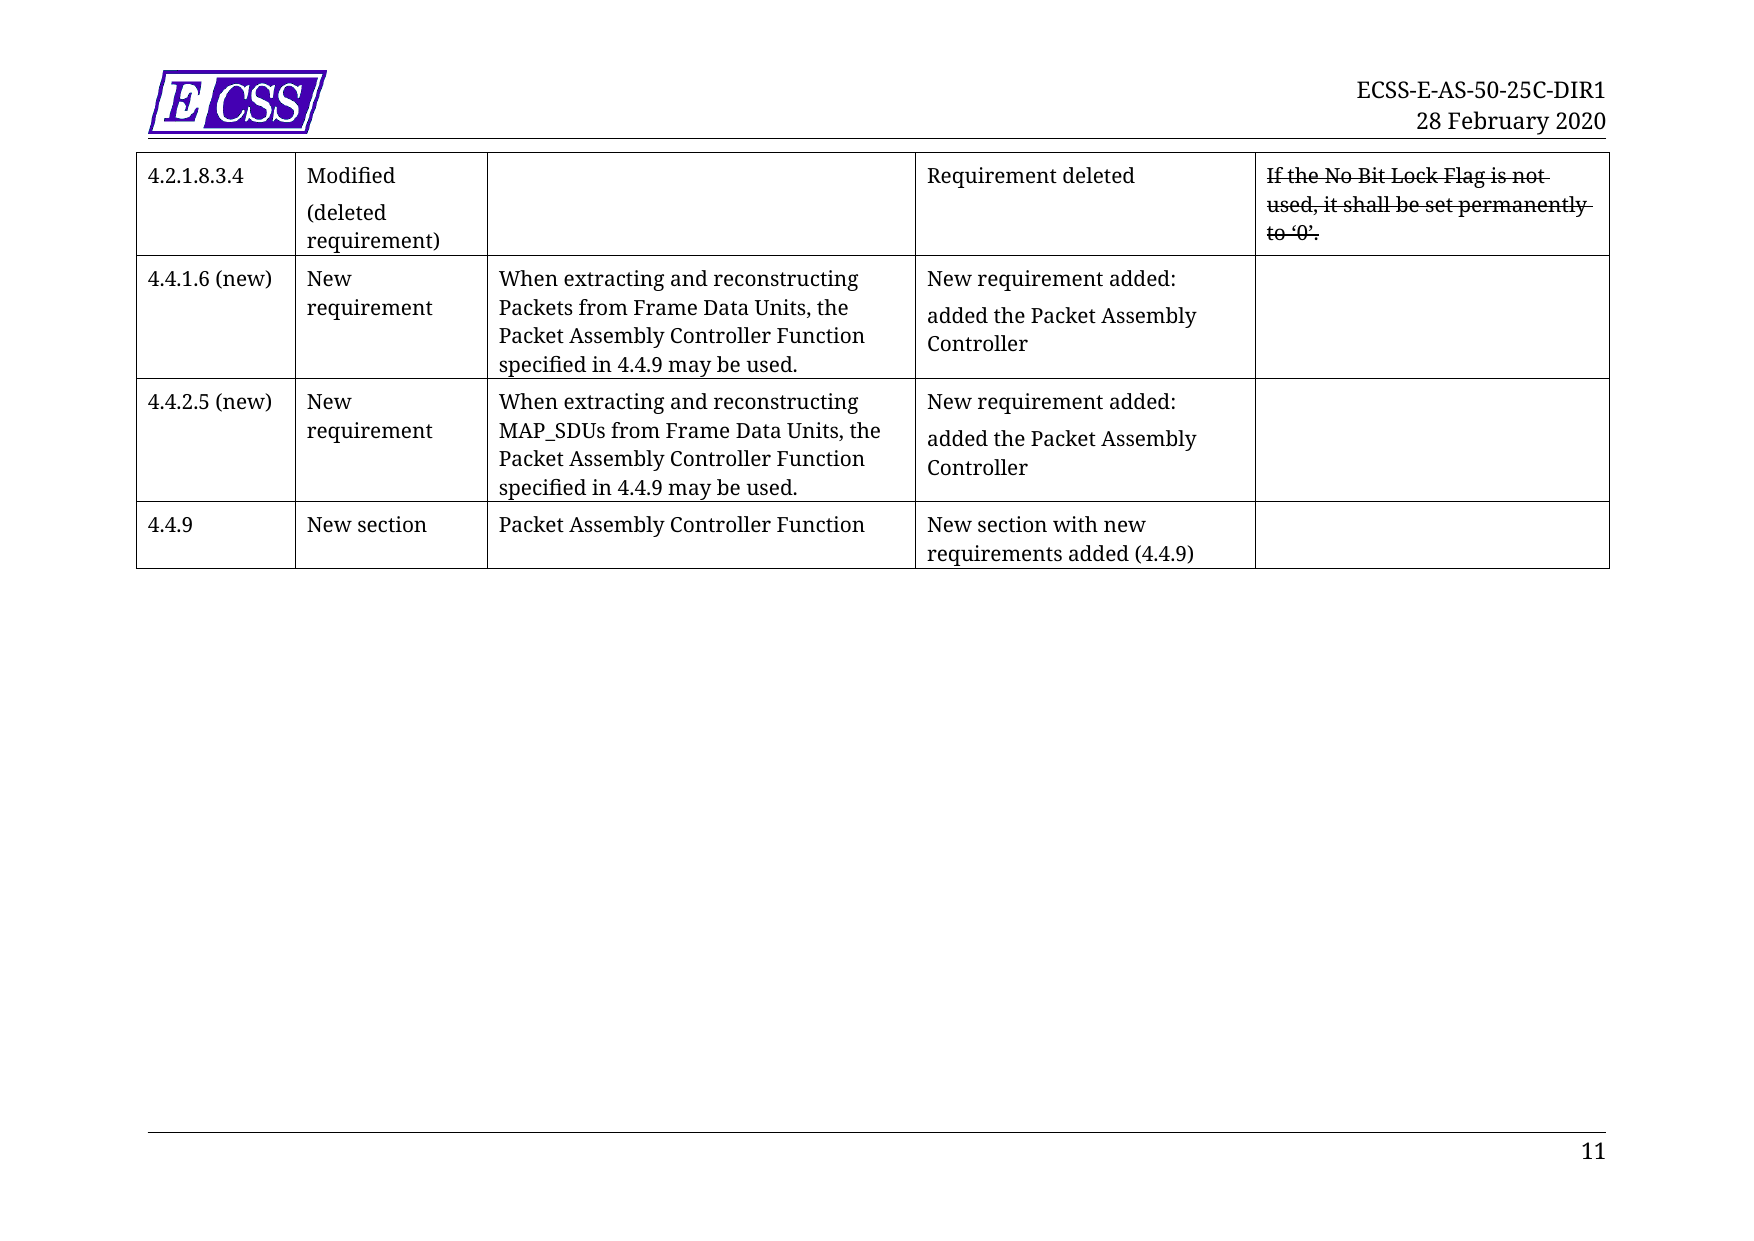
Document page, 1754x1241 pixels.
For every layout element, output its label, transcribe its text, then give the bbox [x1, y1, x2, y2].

table_cell New requirement [296, 379, 487, 501]
table_cell New requirement [296, 256, 487, 378]
table_cell When extracting and reconstructing MAP_SDUs from Frame Data Units, the Packet Assembly Controller Function specified in 4.4.9 may be used. [488, 379, 915, 501]
table_cell [488, 153, 915, 255]
table_cell Modified (deleted requirement) [296, 153, 487, 255]
table_cell 4.4.2.5 (new) [137, 379, 295, 501]
table_cell Requirement deleted [916, 153, 1255, 255]
table_cell New section [296, 502, 487, 567]
table_cell 4.4.1.6 (new) [137, 256, 295, 378]
table_cell Packet Assembly Controller Function [488, 502, 915, 567]
picture [148, 70, 327, 134]
table_cell [1256, 502, 1609, 567]
table_cell 4.4.9 [137, 502, 295, 567]
table_cell New requirement added: added the Packet Assembly Controller [916, 379, 1255, 501]
table_cell 4.2.1.8.3.4 [137, 153, 295, 255]
table_cell If the No Bit Lock Flag is not used, it shall be set permanently to ‘0’. [1256, 153, 1609, 255]
table_cell [1256, 256, 1609, 378]
table_cell [1256, 379, 1609, 501]
table_cell When extracting and reconstructing Packets from Frame Data Units, the Packet Assembly Controller Function specified in 4.4.9 may be used. [488, 256, 915, 378]
table_cell New section with new requirements added (4.4.9) [916, 502, 1255, 567]
table_cell New requirement added: added the Packet Assembly Controller [916, 256, 1255, 378]
